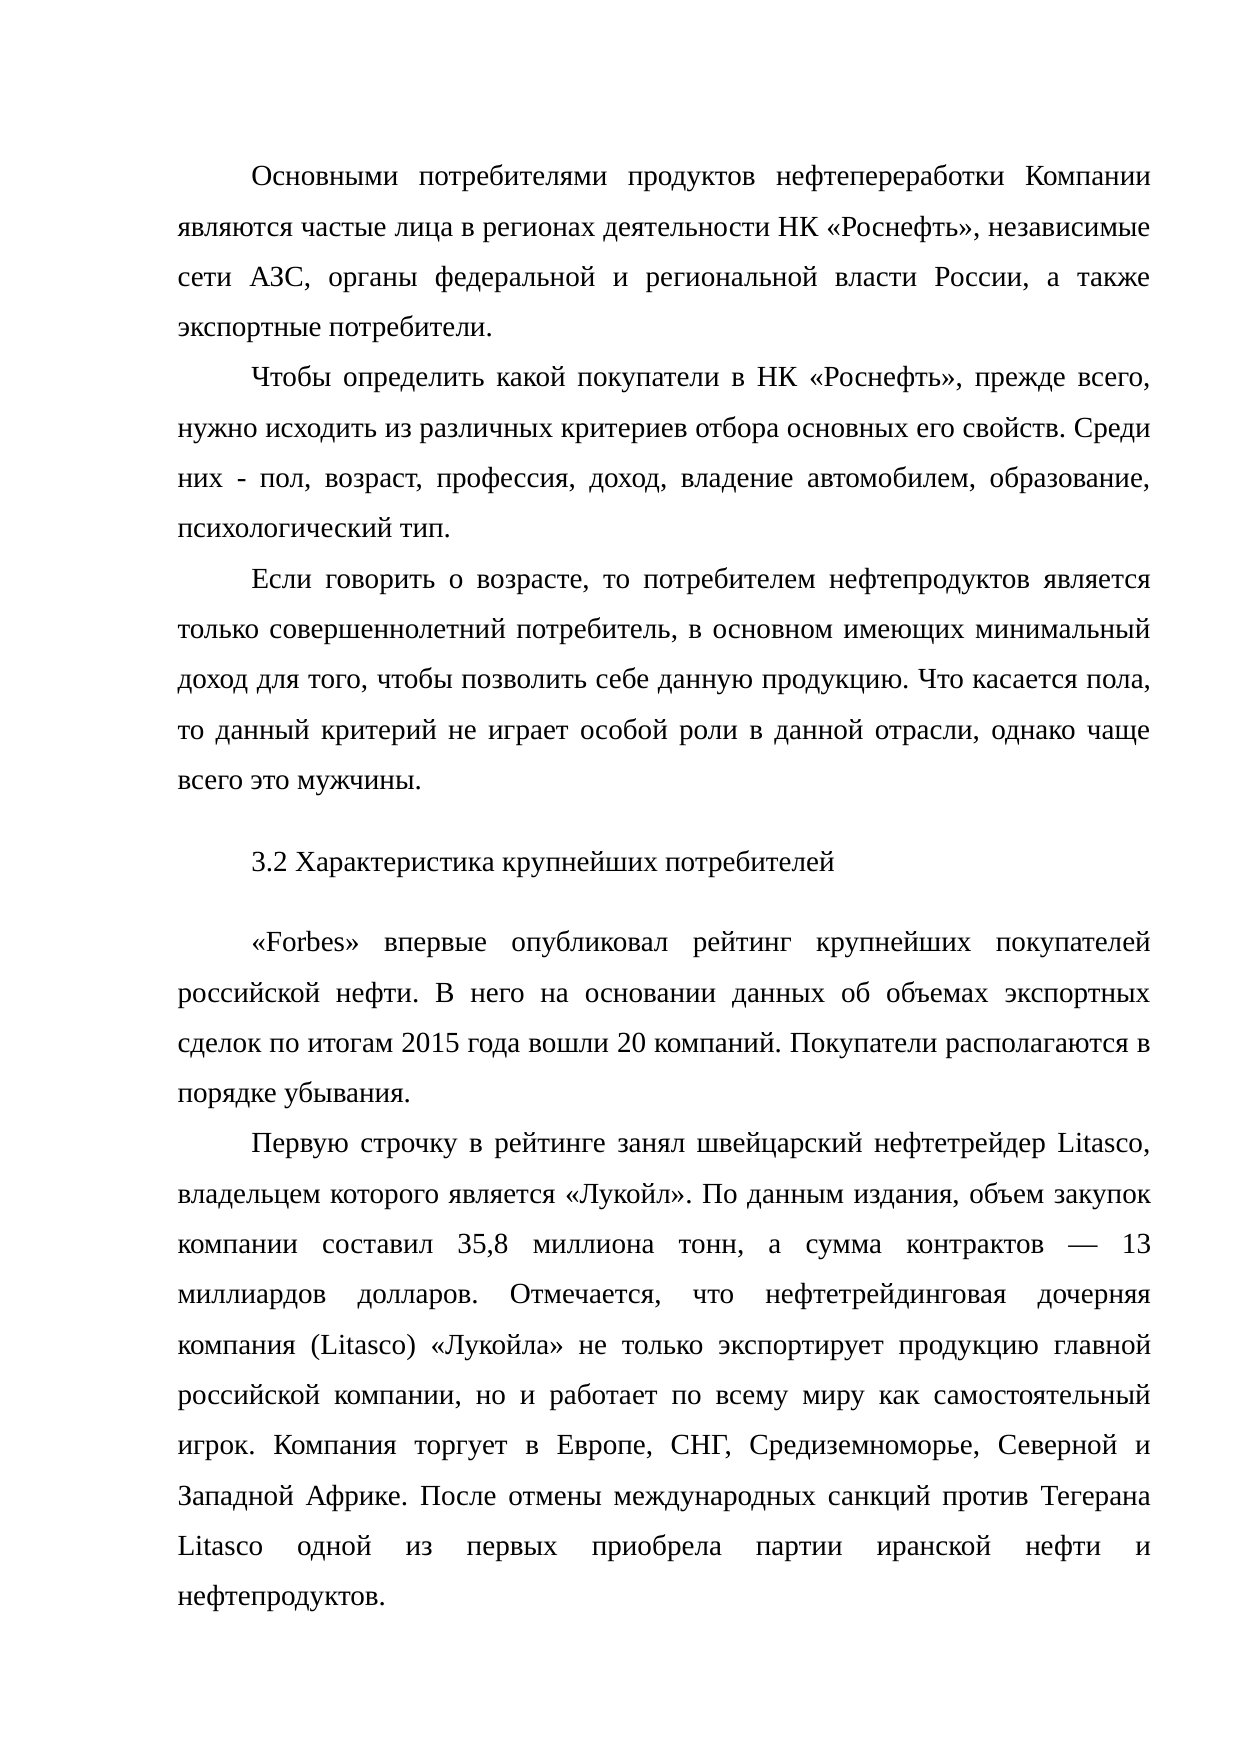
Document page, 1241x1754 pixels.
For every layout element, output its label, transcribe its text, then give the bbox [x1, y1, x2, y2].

text Если говорить о возрасте, то потребителем нефтепродуктов является только совершеннолетний потребитель, в основном имеющих минимальный доход для того, чтобы позволить себе данную продукцию. Что касается пола, то данный критерий не играет особой роли в данной отрасли, однако чаще всего это мужчины. [177, 561, 1152, 796]
text Первую строчку в рейтинге занял швейцарский нефтетрейдер Litasco, владельцем которого является «Лукойл». По данным издания, объем закупок компании составил 35,8 миллиона тонн, а сумма контрактов — 13 миллиардов долларов. Отмечается, что нефтетрейдинговая дочерняя компания (Litasco) «Лукойла» не только экспортирует продукцию главной российской компании, но и работает по всему миру как самостоятельный игрок. Компания торгует в Европе, СНГ, Средиземноморье, Северной и Западной Африке. После отмены международных санкций против Тегерана Litasco одной из первых приобрела партии иранской нефти и нефтепродуктов. [177, 1126, 1152, 1612]
text Основными потребителями продуктов нефтепереработки Компании являются частые лица в регионах деятельности НК «Роснефть», независимые сети АЗС, органы федеральной и региональной власти России, а также экспортные потребители. [177, 158, 1152, 343]
text Чтобы определить какой покупатели в НК «Роснефть», прежде всего, нужно исходить из различных критериев отбора основных его свойств. Среди них - пол, возраст, профессия, доход, владение автомобилем, образование, психологический тип. [177, 359, 1152, 544]
text 3.2 Характеристика крупнейших потребителей [177, 844, 1152, 877]
text «Forbes» впервые опубликовал рейтинг крупнейших покупателей российской нефти. В него на основании данных об объемах экспортных сделок по итогам 2015 года вошли 20 компаний. Покупатели располагаются в порядке убывания. [177, 924, 1152, 1109]
